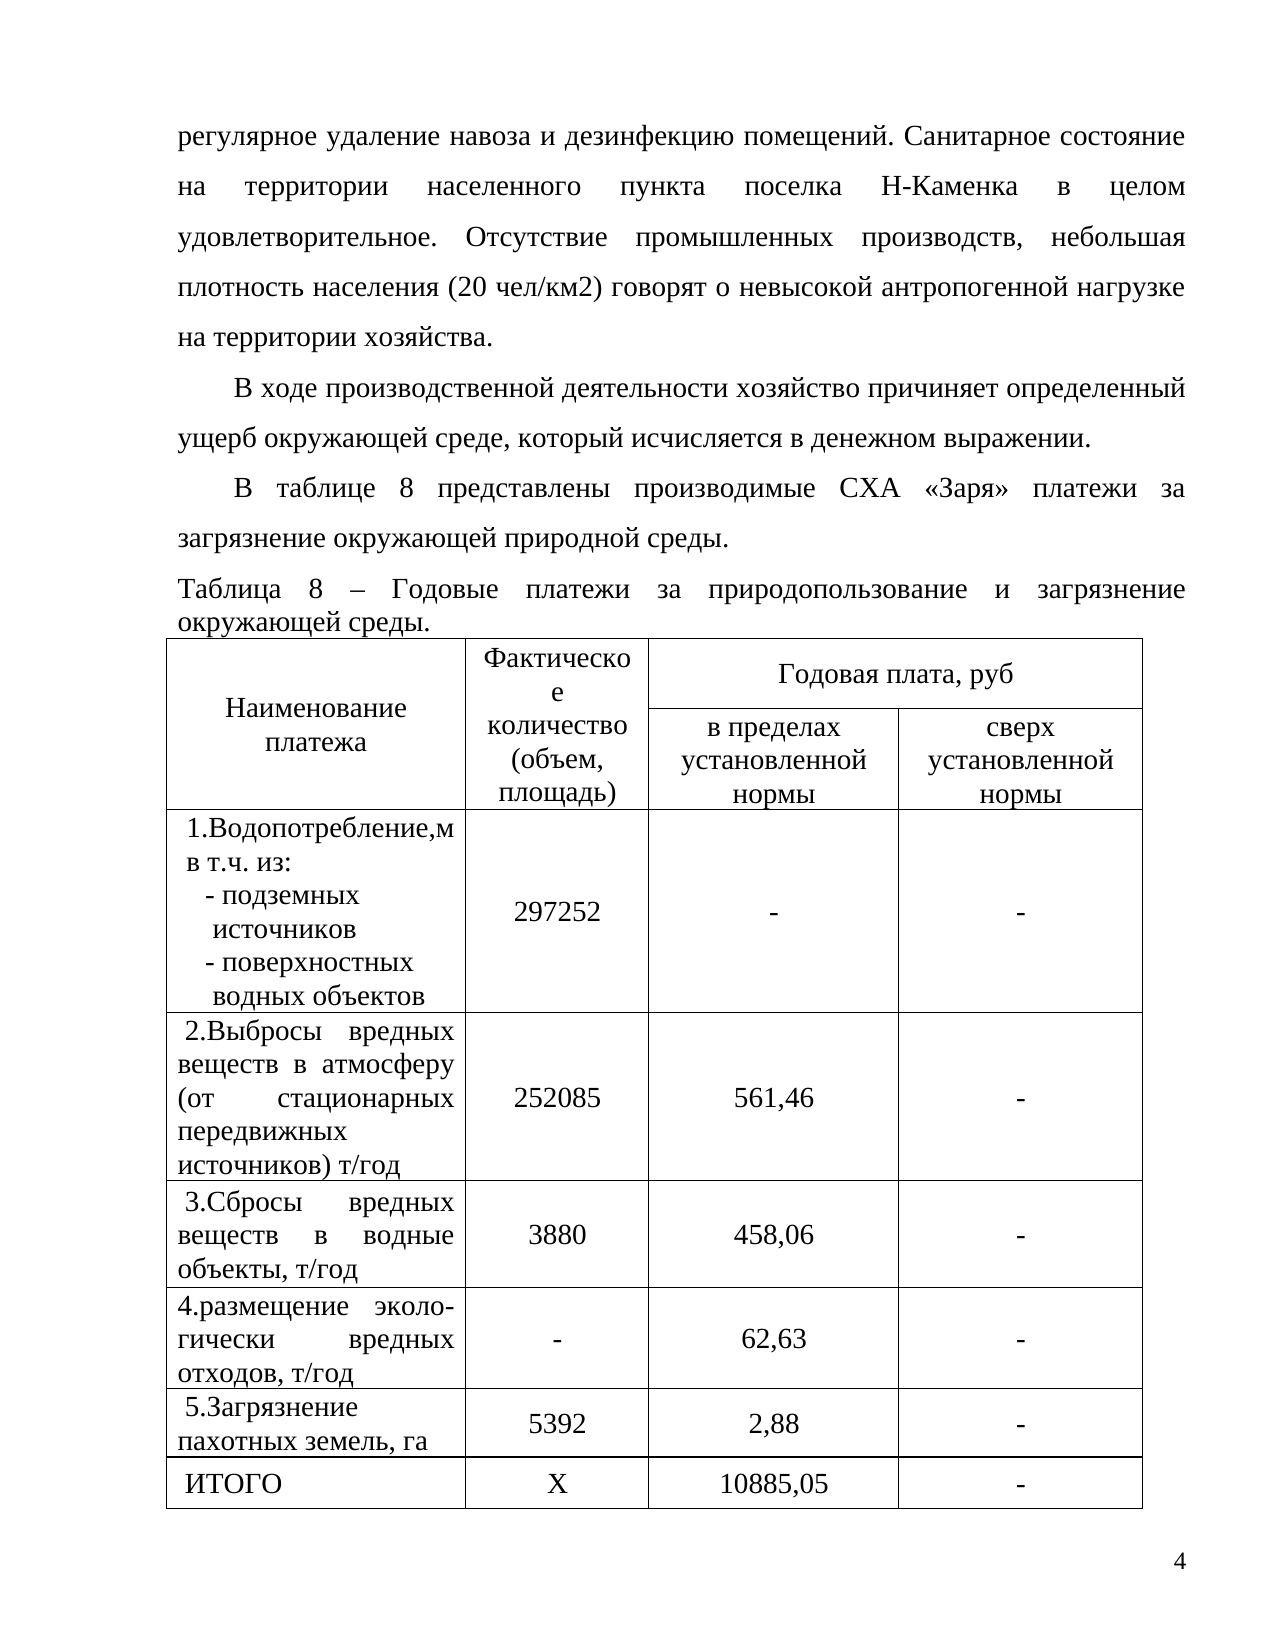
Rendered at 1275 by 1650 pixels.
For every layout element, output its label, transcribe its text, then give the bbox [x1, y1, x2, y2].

table_cell - [899, 1288, 1142, 1388]
table_cell 2,88 [649, 1389, 898, 1456]
table_cell 2.Выбросы вредных веществ в атмосферу (от стационарных передвижных источников) т/год [167, 1013, 465, 1180]
table_cell сверх установленной нормы [899, 709, 1142, 809]
table_cell 3880 [466, 1181, 648, 1287]
table_cell в пределах установленной нормы [649, 709, 898, 809]
text Таблица 8 – Годовые платежи за природопользование и загрязнение окружающей среды. [177, 571, 1186, 638]
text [177, 118, 1186, 353]
table_cell 252085 [466, 1013, 648, 1180]
table_cell 10885,05 [649, 1458, 898, 1508]
table_cell - [899, 1013, 1142, 1180]
text В ходе производственной деятельности хозяйство причиняет определенный ущерб окружающей среде, который исчисляется в денежном выражении. [177, 370, 1186, 453]
text В таблице 8 представлены производимые СХА «Заря» платежи за загрязнение окружающей природной среды. [177, 470, 1186, 554]
table_cell - [649, 810, 898, 1012]
table_cell - [466, 1288, 648, 1388]
table_cell - [899, 1458, 1142, 1508]
table_header Фактическое количество (объем, площадь) [466, 639, 648, 809]
table_cell Х [466, 1458, 648, 1508]
table_cell - [899, 1181, 1142, 1287]
table_cell 297252 [466, 810, 648, 1012]
table_cell 5392 [466, 1389, 648, 1456]
table_cell 4.размещение эколо-гически вредных отходов, т/год [167, 1288, 465, 1388]
table_cell 5.Загрязнение пахотных земель, га [167, 1389, 465, 1456]
table_cell 1.Водопотребление,м в т.ч. из: - подземных источников - поверхностных водных объектов [167, 810, 465, 1012]
table_cell 458,06 [649, 1181, 898, 1287]
table_cell 561,46 [649, 1013, 898, 1180]
table_header Наименование платежа [167, 639, 465, 809]
table_cell - [899, 1389, 1142, 1456]
table_cell ИТОГО [167, 1458, 465, 1508]
table_header Годовая плата, руб [649, 639, 1142, 708]
table_cell 62,63 [649, 1288, 898, 1388]
table_cell - [899, 810, 1142, 1012]
table_cell 3.Сбросы вредных веществ в водные объекты, т/год [167, 1181, 465, 1287]
